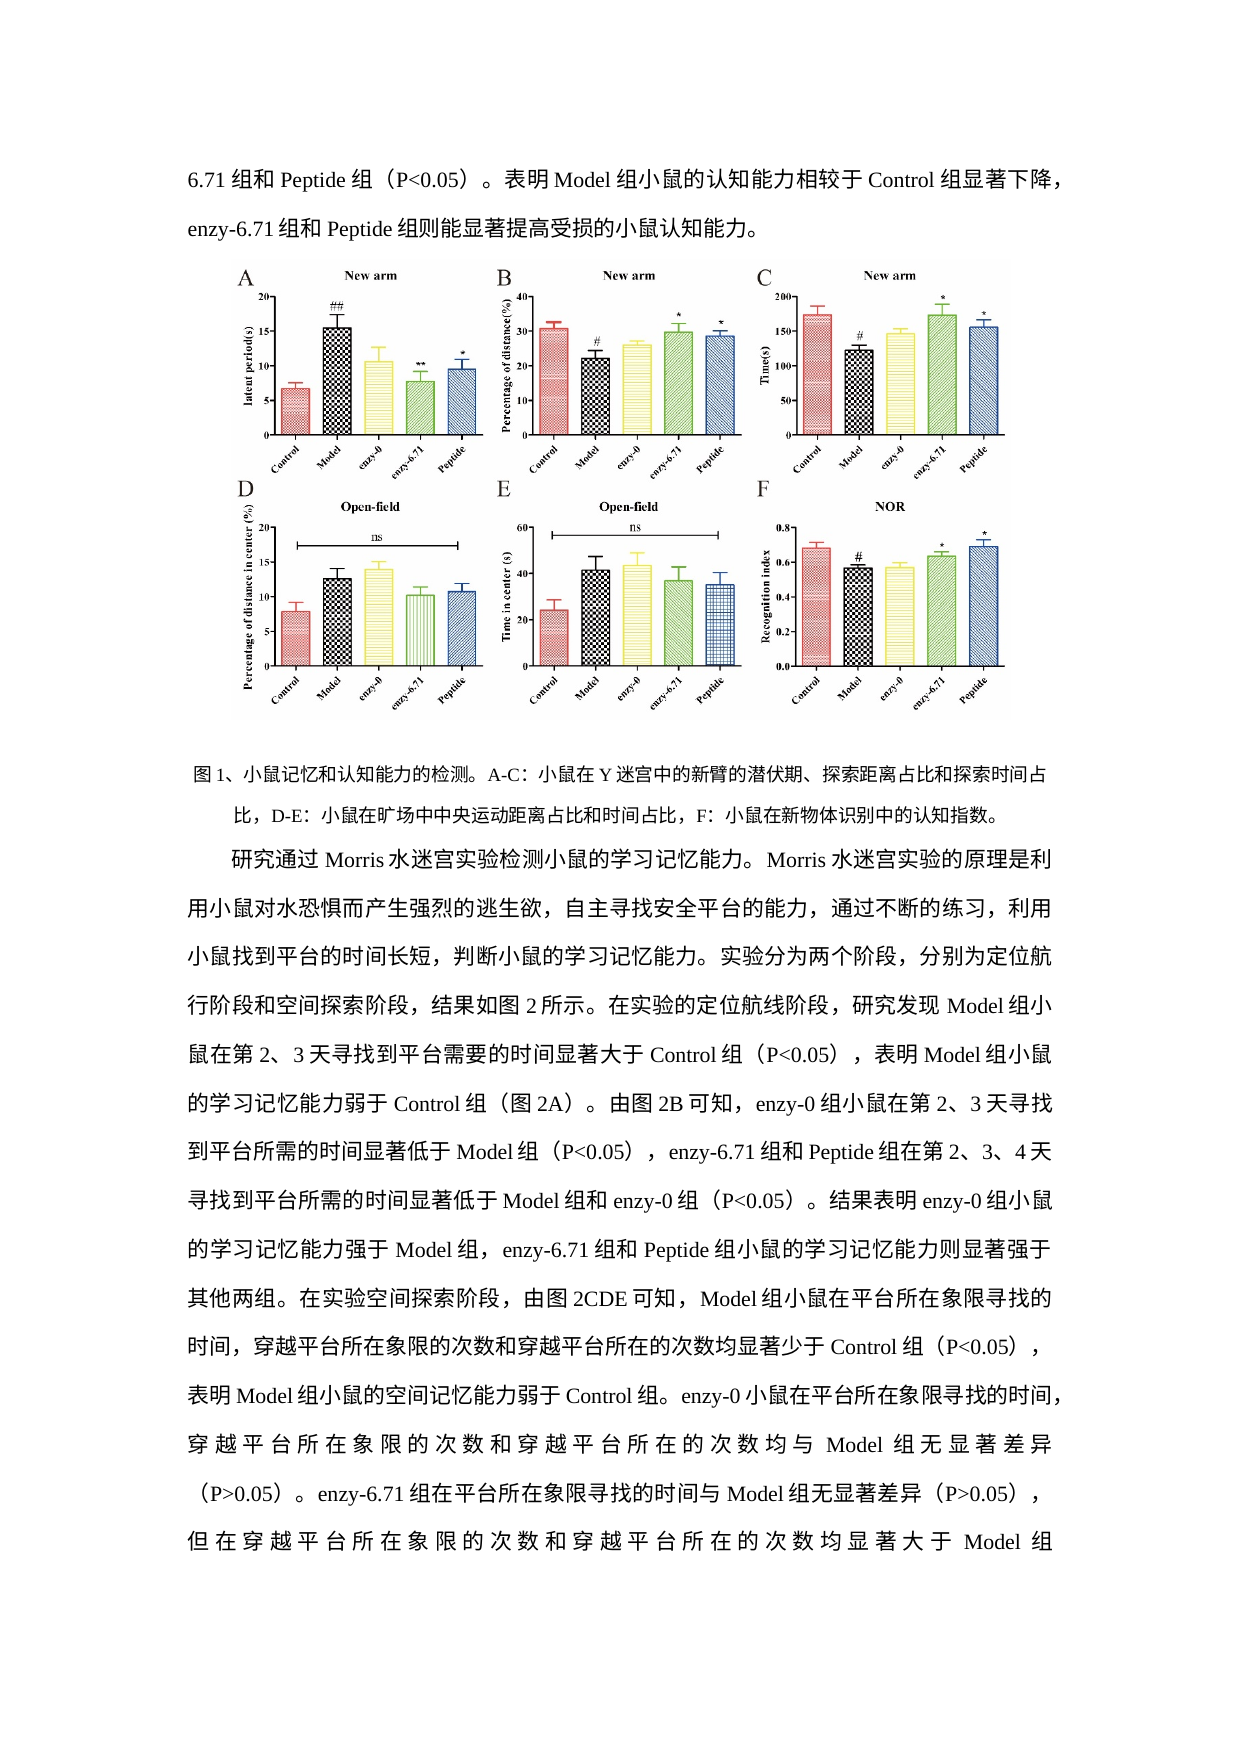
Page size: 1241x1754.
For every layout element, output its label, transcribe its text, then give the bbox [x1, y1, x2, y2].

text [187, 841, 1053, 1556]
picture [231, 259, 1011, 720]
text 图1、小鼠记忆和认知能力的检测。A-C：小鼠在Y迷宫中的新臂的潜伏期、探索距离占比和探索时间占比，D-E：小鼠在旷场中中央运动距离占比和时间占比，F：小鼠在新物体识别中的认知指数。 [187, 760, 1053, 828]
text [187, 162, 1053, 243]
